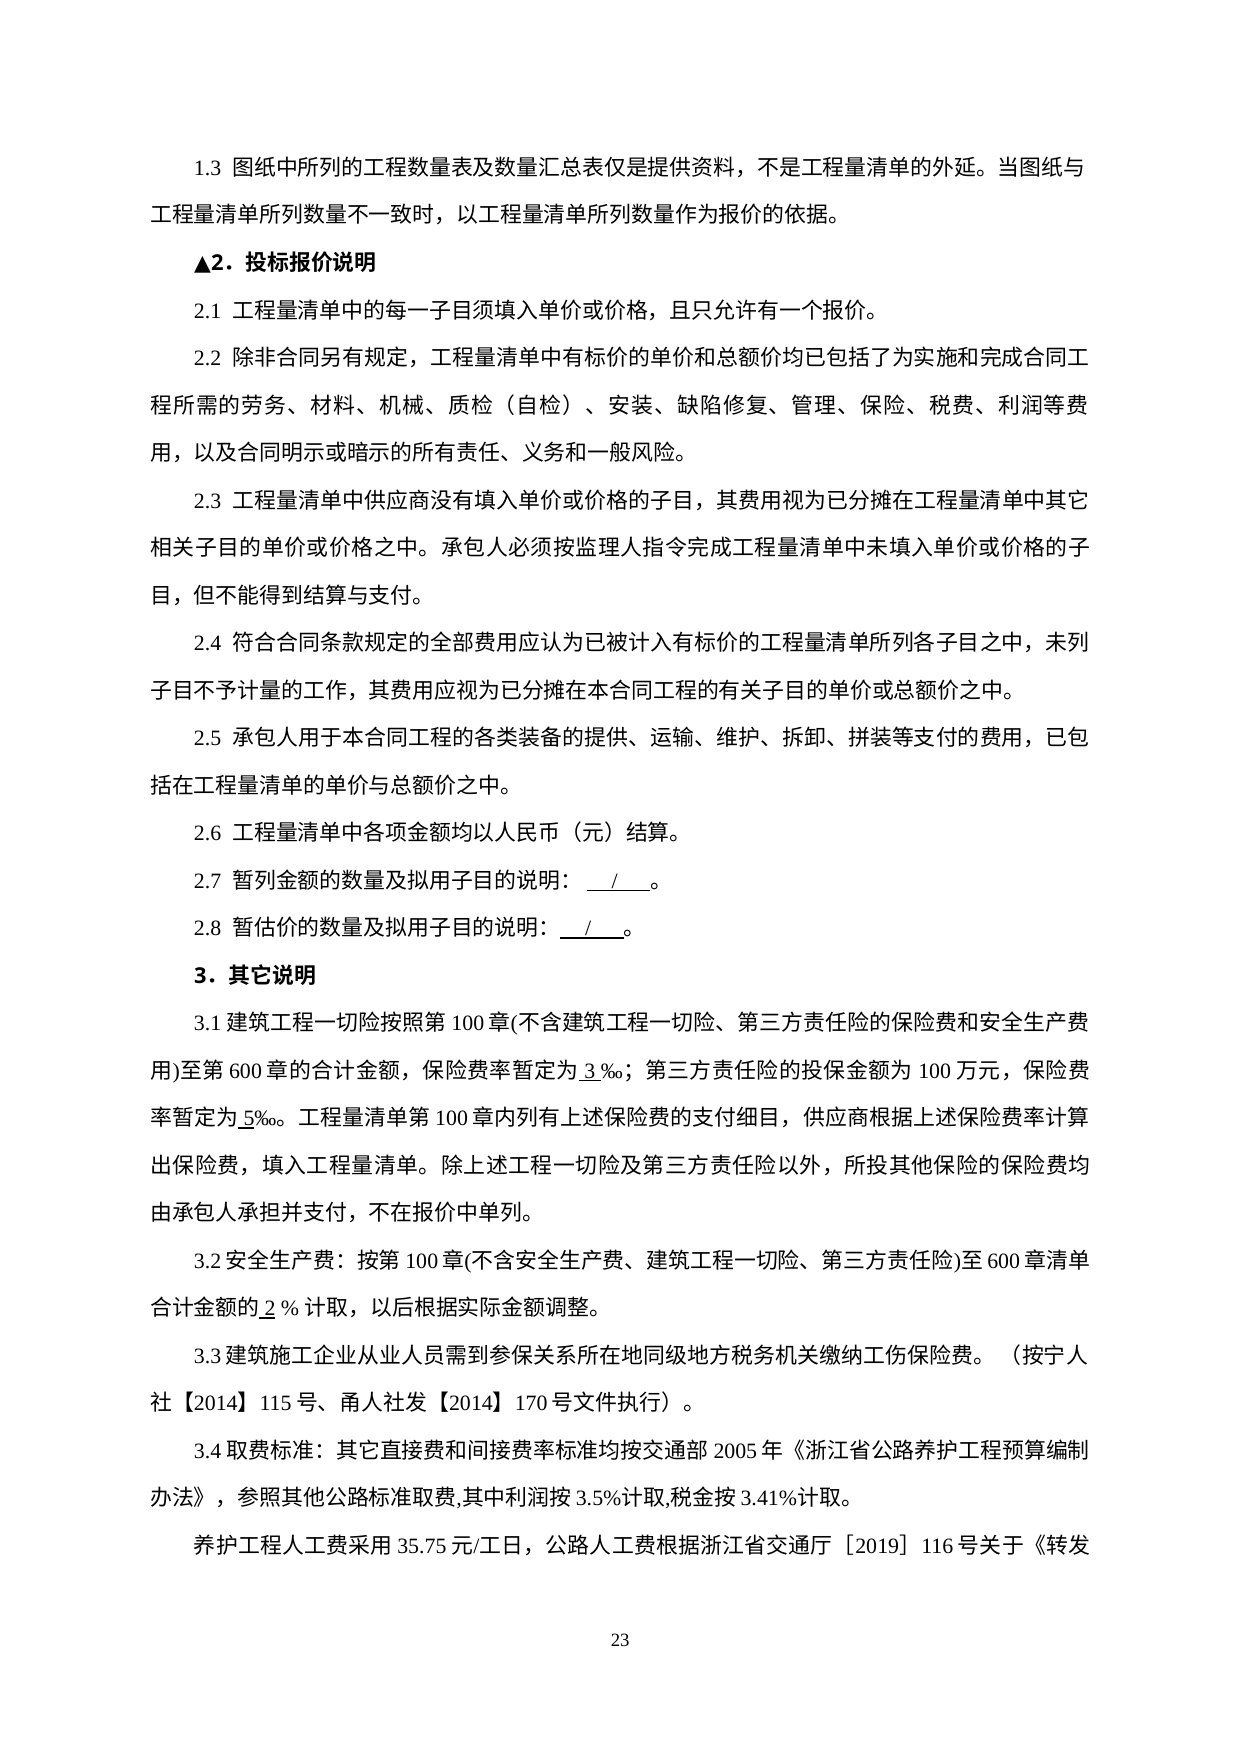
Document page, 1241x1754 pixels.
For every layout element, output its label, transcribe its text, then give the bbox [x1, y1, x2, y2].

text 3．其它说明 [150, 958, 1090, 989]
text 2.8 暂估价的数量及拟用子目的说明： / 。 [150, 910, 1090, 942]
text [150, 1528, 1090, 1559]
text 2.7 暂列金额的数量及拟用子目的说明： / 。 [150, 863, 1090, 894]
text 2.4 符合合同条款规定的全部费用应认为已被计入有标价的工程量清单所列各子目之中，未列子目不予计量的工作，其费用应视为已分摊在本合同工程的有关子目的单价或总额价之中。 [150, 625, 1090, 704]
text 2.2 除非合同另有规定，工程量清单中有标价的单价和总额价均已包括了为实施和完成合同工程所需的劳务、材料、机械、质检（自检）、安装、缺陷修复、管理、保险、税费、利润等费用，以及合同明示或暗示的所有责任、义务和一般风险。 [150, 340, 1090, 467]
text 2.6 工程量清单中各项金额均以人民币（元）结算。 [150, 815, 1090, 847]
text 1.3 图纸中所列的工程数量表及数量汇总表仅是提供资料，不是工程量清单的外延。当图纸与工程量清单所列数量不一致时，以工程量清单所列数量作为报价的依据。 [150, 150, 1090, 229]
text 2.1 工程量清单中的每一子目须填入单价或价格，且只允许有一个报价。 [150, 293, 1090, 324]
text 2.5 承包人用于本合同工程的各类装备的提供、运输、维护、拆卸、拼装等支付的费用，已包括在工程量清单的单价与总额价之中。 [150, 720, 1090, 799]
text 3.2安全生产费：按第100章(不含安全生产费、建筑工程一切险、第三方责任险)至600章清单合计金额的 2 % 计取，以后根据实际金额调整。 [150, 1243, 1090, 1322]
text 3.1 建筑工程一切险按照第100章(不含建筑工程一切险、第三方责任险的保险费和安全生产费用)至第600章的合计金额，保险费率暂定为 3 ‰；第三方责任险的投保金额为 100 万元，保险费率暂定为 5‰。工程量清单第100章内列有上述保险费的支付细目，供应商根据上述保险费率计算出保险费，填入工程量清单。除上述工程一切险及第三方责任险以外，所投其他保险的保险费均由承包人承担并支付，不在报价中单列。 [150, 1005, 1090, 1227]
text 2.3 工程量清单中供应商没有填入单价或价格的子目，其费用视为已分摊在工程量清单中其它相关子目的单价或价格之中。承包人必须按监理人指令完成工程量清单中未填入单价或价格的子目，但不能得到结算与支付。 [150, 483, 1090, 609]
text 3.3建筑施工企业从业人员需到参保关系所在地同级地方税务机关缴纳工伤保险费。 （按宁人社【2014】115号、甬人社发【2014】170号文件执行）。 [150, 1338, 1090, 1417]
text 3.4 取费标准：其它直接费和间接费率标准均按交通部2005年《浙江省公路养护工程预算编制办法》，参照其他公路标准取费,其中利润按3.5%计取,税金按3.41%计取。 [150, 1433, 1090, 1512]
text ▲2．投标报价说明 [150, 245, 1090, 277]
